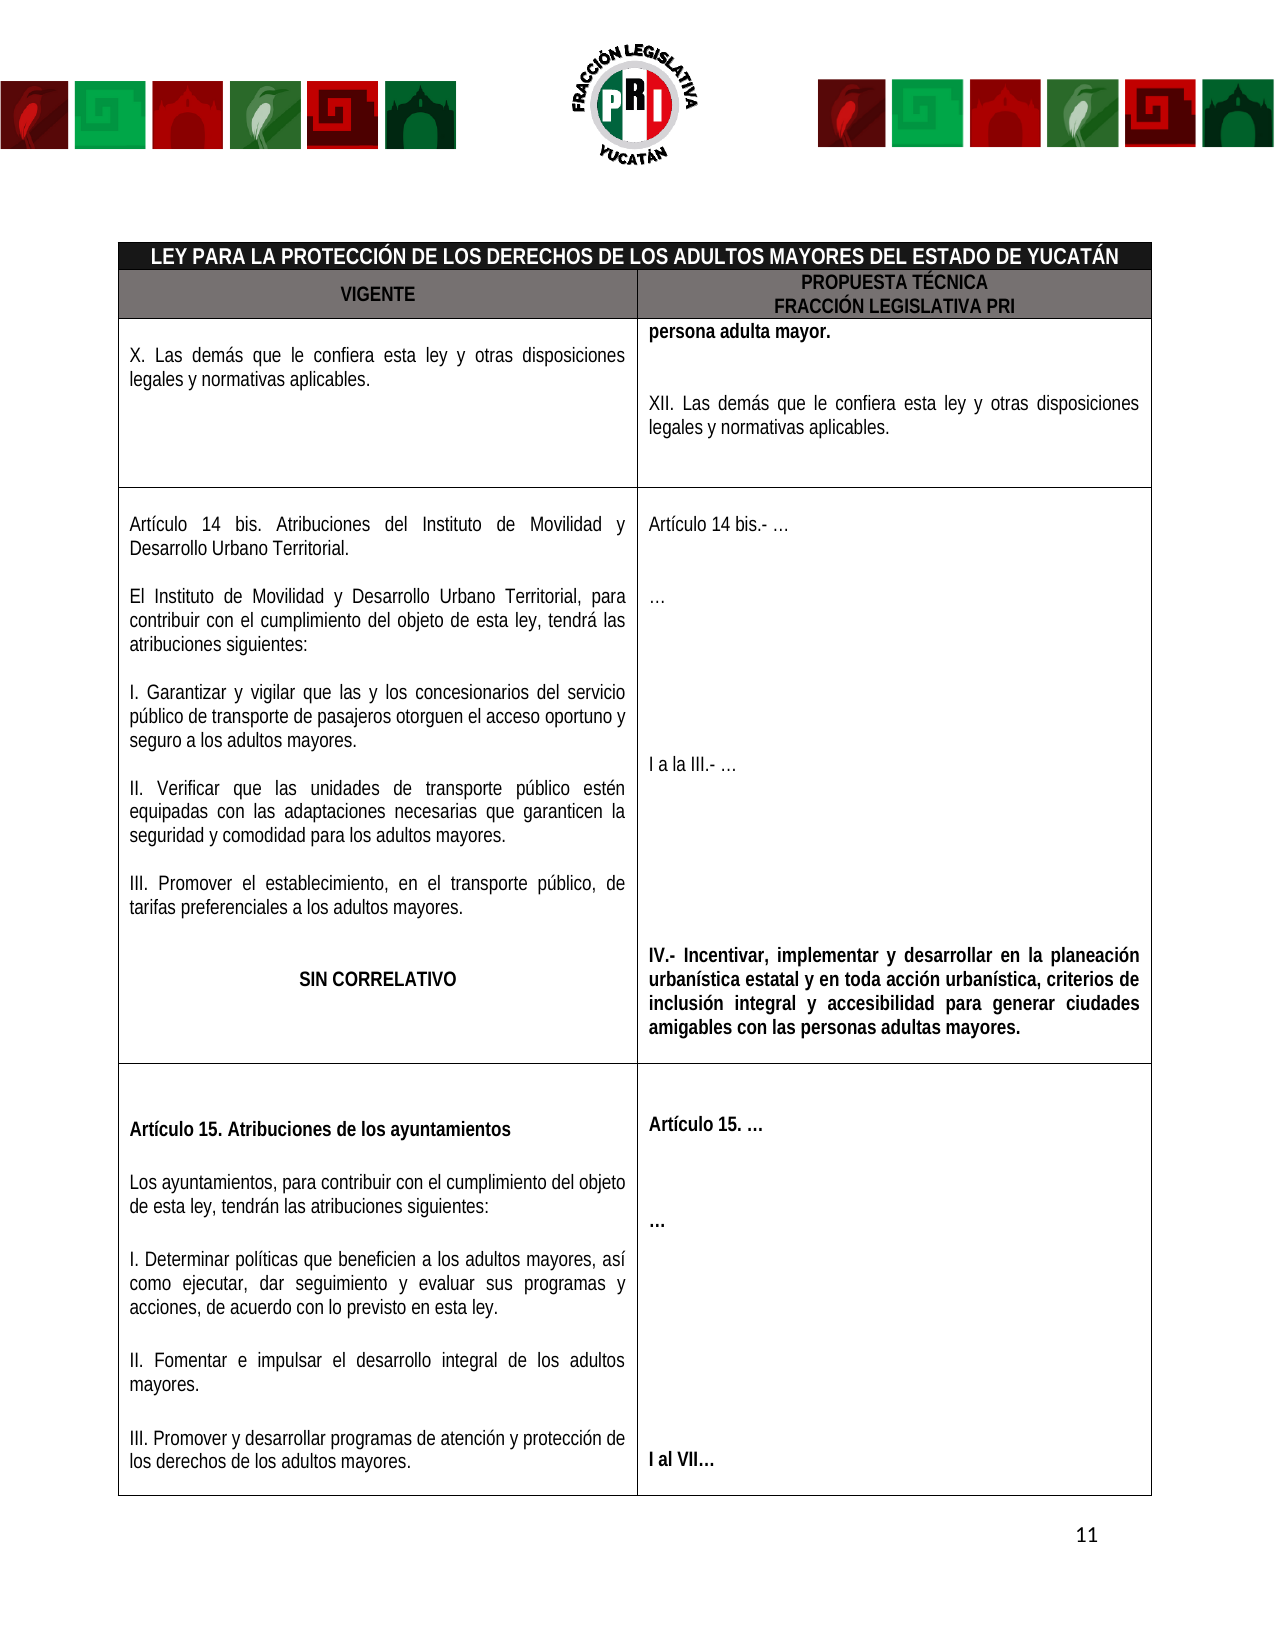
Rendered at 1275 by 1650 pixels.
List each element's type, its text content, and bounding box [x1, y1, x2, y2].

table_cell PROPUESTA TÉCNICA FRACCIÓN LEGISLATIVA PRI [638, 270, 1151, 318]
table_cell VIGENTE [119, 270, 637, 318]
table_cell Artículo 14 bis. Atribuciones del Instituto de Movilidad y Desarrollo Urbano Territorial. El Instituto de Movilidad y Desarrollo Urbano Territorial, para contribuir con el cumplimiento del objeto de esta ley, tendrá las atribuciones siguientes: I. Garantizar y vigilar que las y los concesionarios del servicio público de transporte de pasajeros otorguen el acceso oportuno y seguro a los adultos mayores. II. Verificar que las unidades de transporte público estén equipadas con las adaptaciones necesarias que garanticen la seguridad y comodidad para los adultos mayores. III. Promover el establecimiento, en el transporte público, de tarifas preferenciales a los adultos mayores. SIN CORRELATIVO [119, 488, 637, 1063]
picture [819, 79, 1275, 157]
picture [551, 20, 714, 183]
table_cell Artículo 14 bis.- … … I a la III.- … IV.- Incentivar, implementar y desarrollar en la planeación urbanística estatal y en toda acción urbanística, criterios de inclusión integral y accesibilidad para generar ciudades amigables con las personas adultas mayores. [638, 488, 1151, 1063]
table_header LEY PARA LA PROTECCIÓN DE LOS DERECHOS DE LOS ADULTOS MAYORES DEL ESTADO DE YUCATÁN [119, 243, 1151, 269]
picture [0, 80, 462, 158]
